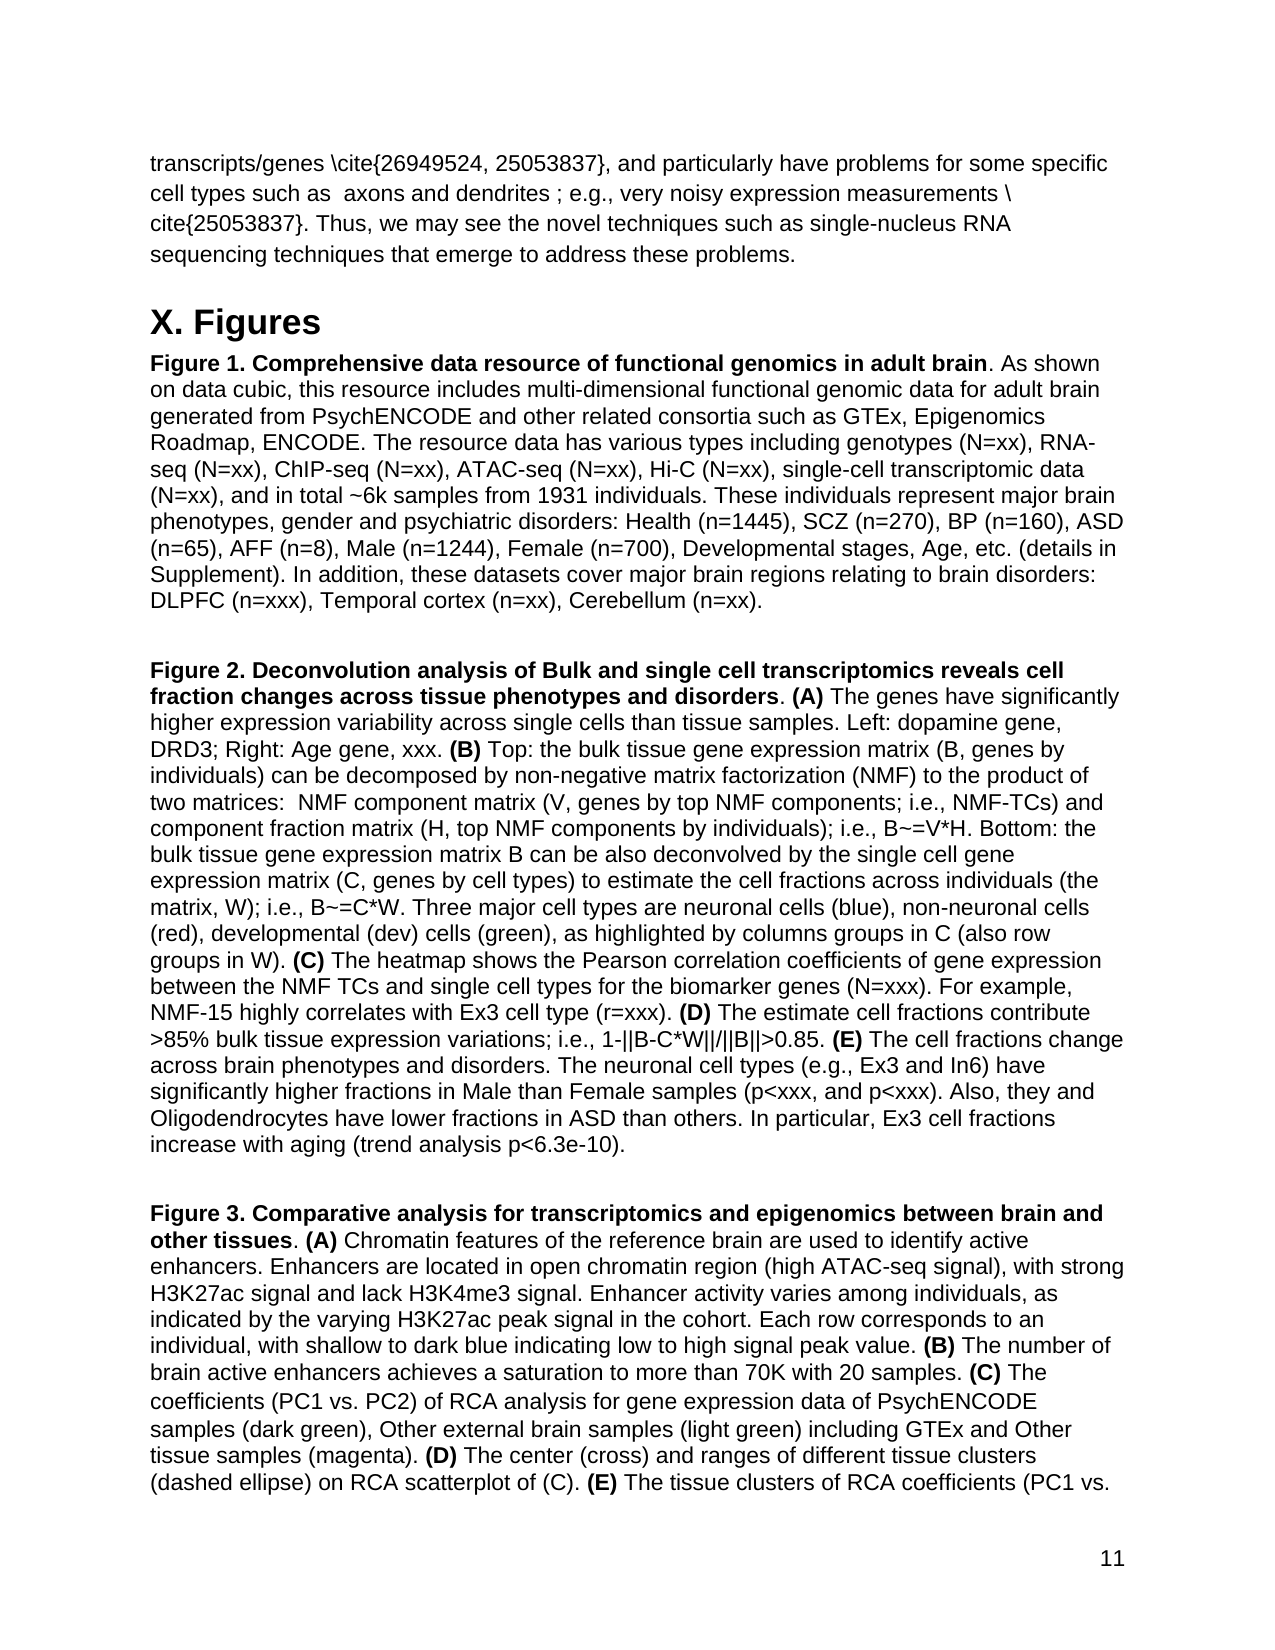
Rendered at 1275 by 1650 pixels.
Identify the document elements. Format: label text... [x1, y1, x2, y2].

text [150, 150, 1125, 267]
text Figure 2. Deconvolution analysis of Bulk and single cell transcriptomics reveals cell fraction changes across tissue phenotypes and disorders. (A) The genes have significantly higher expression variability across single cells than tissue samples. Left: dopamine gene, DRD3; Right: Age gene, xxx. (B) Top: the bulk tissue gene expression matrix (B, genes by individuals) can be decomposed by non-negative matrix factorization (NMF) to the product of two matrices: NMF component matrix (V, genes by top NMF components; i.e., NMF-TCs) and component fraction matrix (H, top NMF components by individuals); i.e., B~=V*H. Bottom: the bulk tissue gene expression matrix B can be also deconvolved by the single cell gene expression matrix (C, genes by cell types) to estimate the cell fractions across individuals (the matrix, W); i.e., B~=C*W. Three major cell types are neuronal cells (blue), non-neuronal cells (red), developmental (dev) cells (green), as highlighted by columns groups in C (also row groups in W). (C) The heatmap shows the Pearson correlation coefficients of gene expression between the NMF TCs and single cell types for the biomarker genes (N=xxx). For example, NMF-15 highly correlates with Ex3 cell type (r=xxx). (D) The estimate cell fractions contribute >85% bulk tissue expression variations; i.e., 1-||B-C*W||/||B||>0.85. (E) The cell fractions change across brain phenotypes and disorders. The neuronal cell types (e.g., Ex3 and In6) have significantly higher fractions in Male than Female samples (p<xxx, and p<xxx). Also, they and Oligodendrocytes have lower fractions in ASD than others. In particular, Ex3 cell fractions increase with aging (trend analysis p<6.3e-10). [150, 657, 1125, 1157]
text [150, 1200, 1125, 1495]
text X. Figures [150, 301, 1125, 342]
text Figure 1. Comprehensive data resource of functional genomics in adult brain. As shown on data cubic, this resource includes multi-dimensional functional genomic data for adult brain generated from PsychENCODE and other related consortia such as GTEx, Epigenomics Roadmap, ENCODE. The resource data has various types including genotypes (N=xx), RNA-seq (N=xx), ChIP-seq (N=xx), ATAC-seq (N=xx), Hi-C (N=xx), single-cell transcriptomic data (N=xx), and in total ~6k samples from 1931 individuals. These individuals represent major brain phenotypes, gender and psychiatric disorders: Health (n=1445), SCZ (n=270), BP (n=160), ASD (n=65), AFF (n=8), Male (n=1244), Female (n=700), Developmental stages, Age, etc. (details in Supplement). In addition, these datasets cover major brain regions relating to brain disorders: DLPFC (n=xxx), Temporal cortex (n=xx), Cerebellum (n=xx). [150, 350, 1125, 614]
